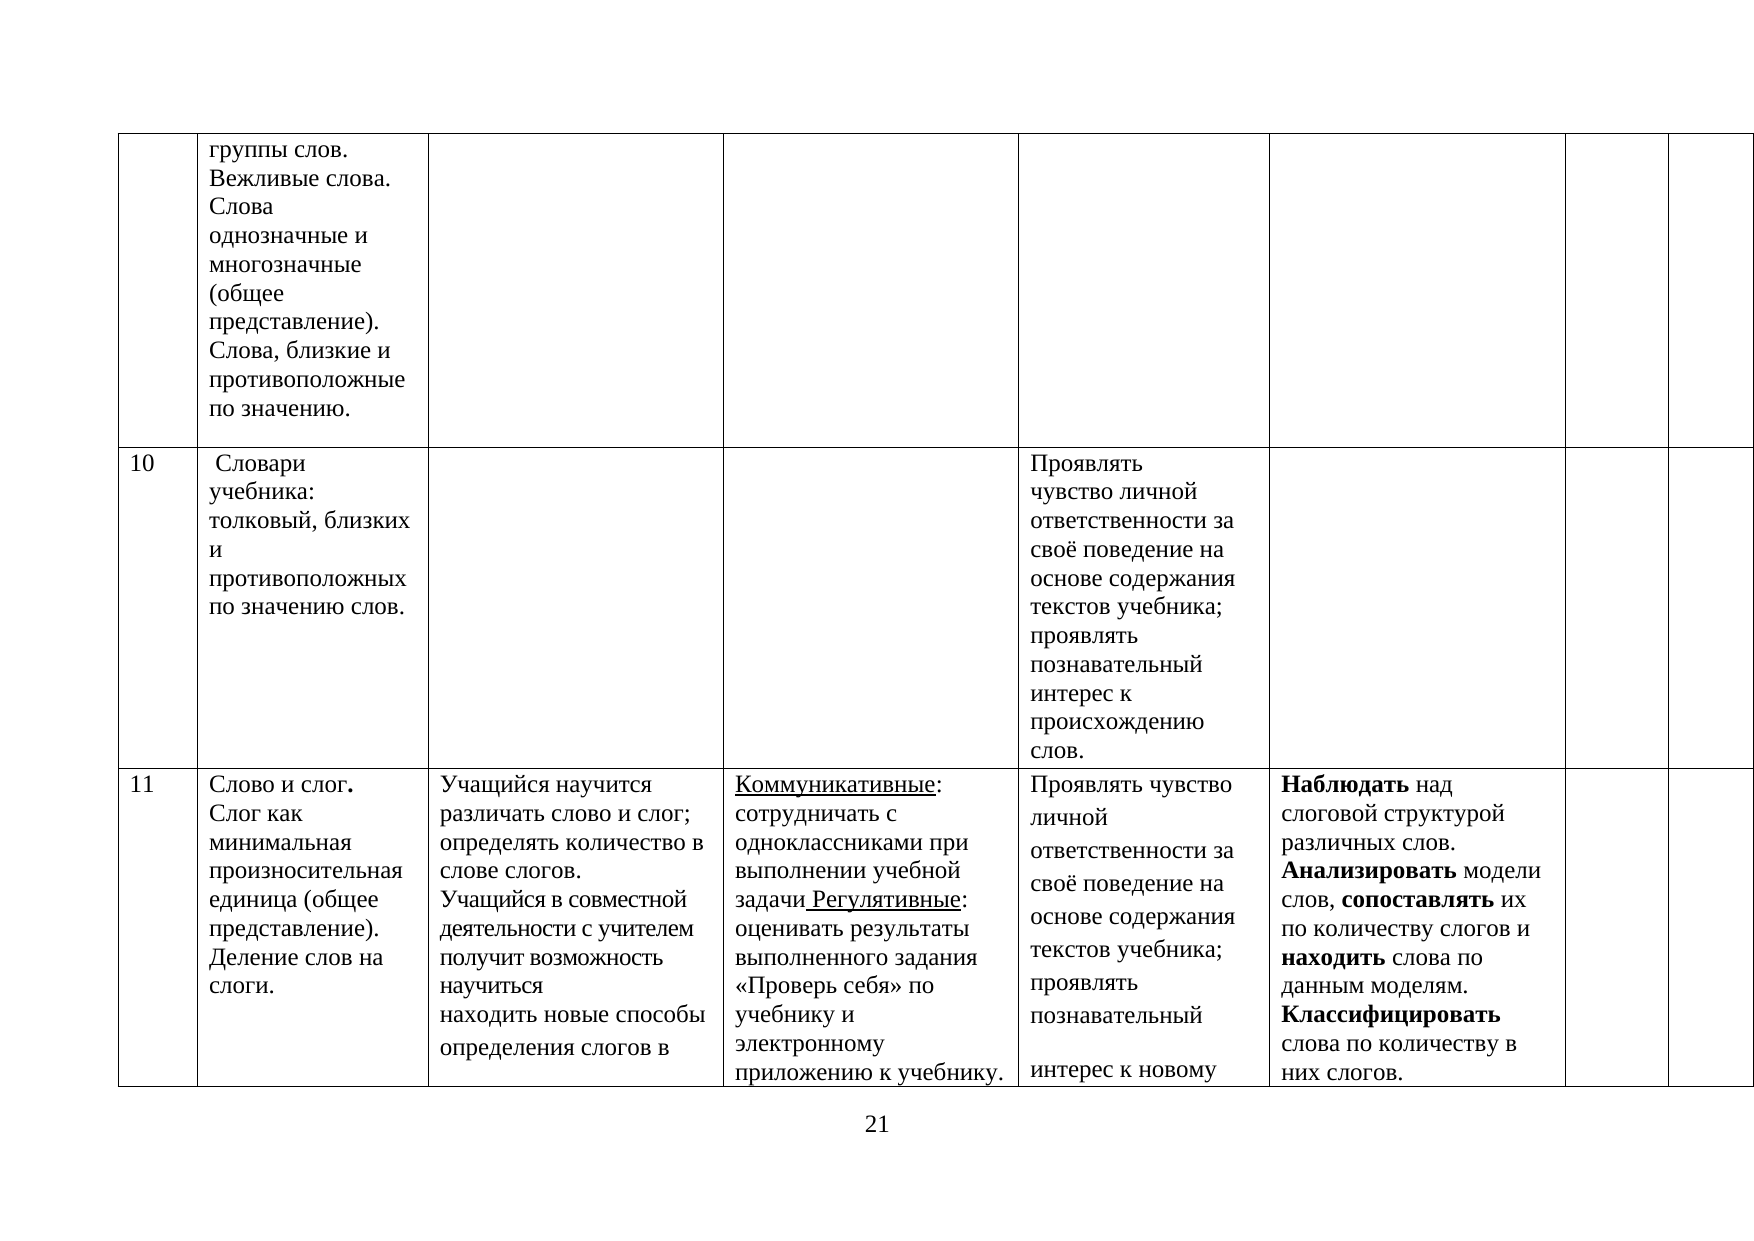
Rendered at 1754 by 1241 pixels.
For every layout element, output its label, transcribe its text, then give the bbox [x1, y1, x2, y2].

table_cell [1019, 134, 1269, 447]
table_cell Словари учебника: толковый, близких и противоположных по значению слов. [198, 448, 428, 768]
table_cell [724, 448, 1018, 768]
table_cell [1566, 448, 1668, 768]
table_cell [1669, 769, 1753, 1086]
table_cell [1566, 769, 1668, 1086]
table_cell [1270, 134, 1565, 447]
table_cell 10 [119, 448, 197, 768]
table_cell [429, 448, 723, 768]
table_cell [724, 134, 1018, 447]
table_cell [198, 134, 428, 447]
table_cell [1669, 448, 1753, 768]
table_cell 11 [119, 769, 197, 1086]
table_cell [1270, 448, 1565, 768]
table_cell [1270, 769, 1565, 1086]
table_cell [429, 769, 723, 1086]
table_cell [1019, 769, 1269, 1086]
table_cell 9 [119, 134, 197, 447]
table_cell [1669, 134, 1753, 447]
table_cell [198, 769, 428, 1086]
table_cell Проявлять чувство личной ответственности за своё поведение на основе содержания текстов учебника; проявлять познавательный интерес к происхождению слов. [1019, 448, 1269, 768]
table_cell Коммуникативные: сотрудничать с одноклассниками при выполнении учебной задачи Регулятивные: оценивать результаты выполненного задания «Проверь себя» по учебнику и электронному приложению к учебнику. [724, 769, 1018, 1086]
table_cell [429, 134, 723, 447]
table_cell [1566, 134, 1668, 447]
